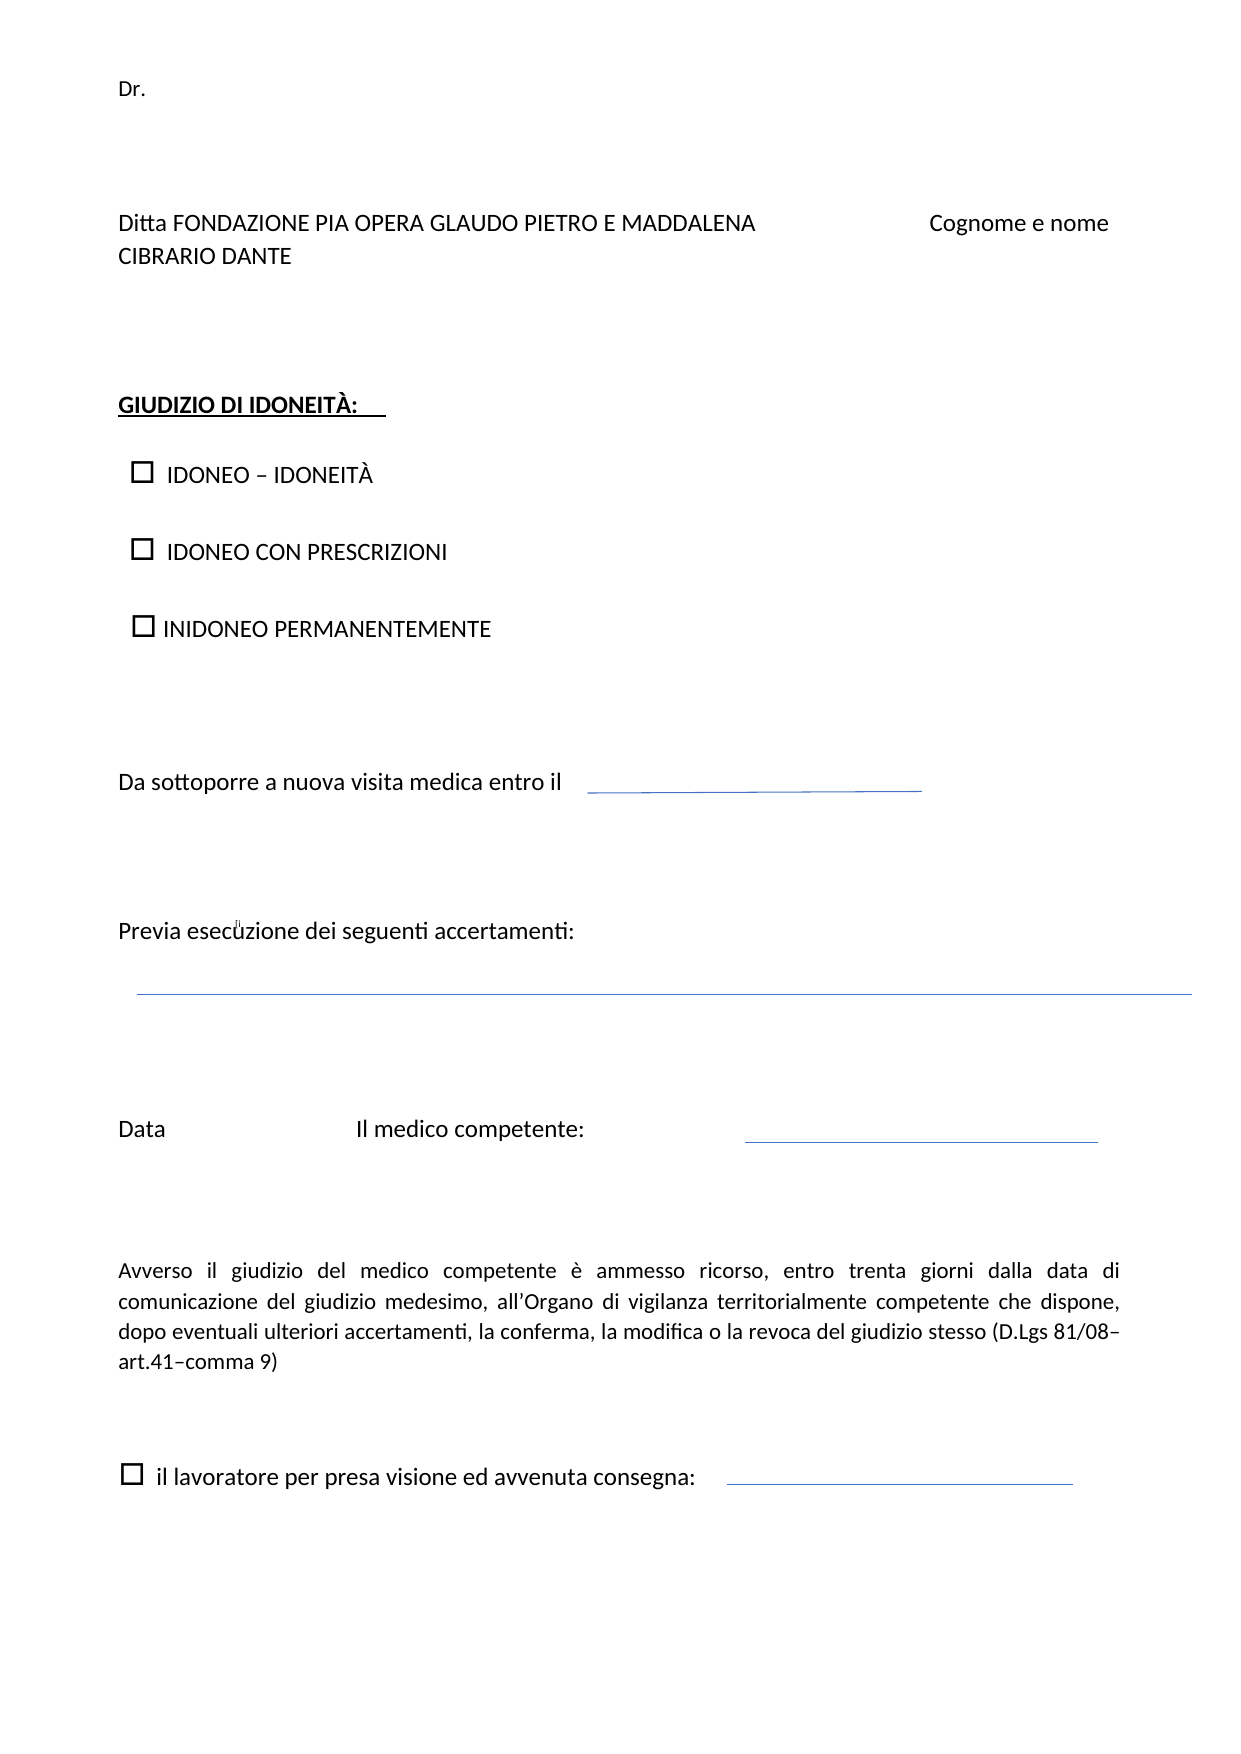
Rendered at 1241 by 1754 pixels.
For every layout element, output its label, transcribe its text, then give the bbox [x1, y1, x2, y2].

text Da sottoporre a nuova visita medica entro il [118, 766, 1122, 797]
text □ il lavoratore per presa visione ed avvenuta consegna: [118, 1441, 1122, 1497]
text □ IDONEO CON PRESCRIZIONI [118, 516, 1122, 572]
text GIUDIZIO DI IDONEITÀ: [118, 389, 1122, 419]
text □ INIDONEO PERMANENTEMENTE [118, 593, 1122, 648]
text Data Il medico competente: [118, 1113, 1122, 1144]
text □ IDONEO – IDONEITÀ [118, 439, 1122, 494]
text Avverso il giudizio del medico competente è ammesso ricorso, entro trenta giorni dalla data di comunicazione del giudizio medesimo, all’Organo di vigilanza territorialmente competente che dispone, dopo eventuali ulteriori accertamenti, la conferma, la modifica o la revoca del giudizio stesso (D.Lgs 81/08–art.41–comma 9) [118, 1257, 1122, 1375]
text Ditta FONDAZIONE PIA OPERA GLAUDO PIETRO E MADDALENA Cognome e nome CIBRARIO DANTE [118, 207, 1122, 271]
text Previa esecuzione dei seguenti accertamenti: [118, 915, 1122, 946]
